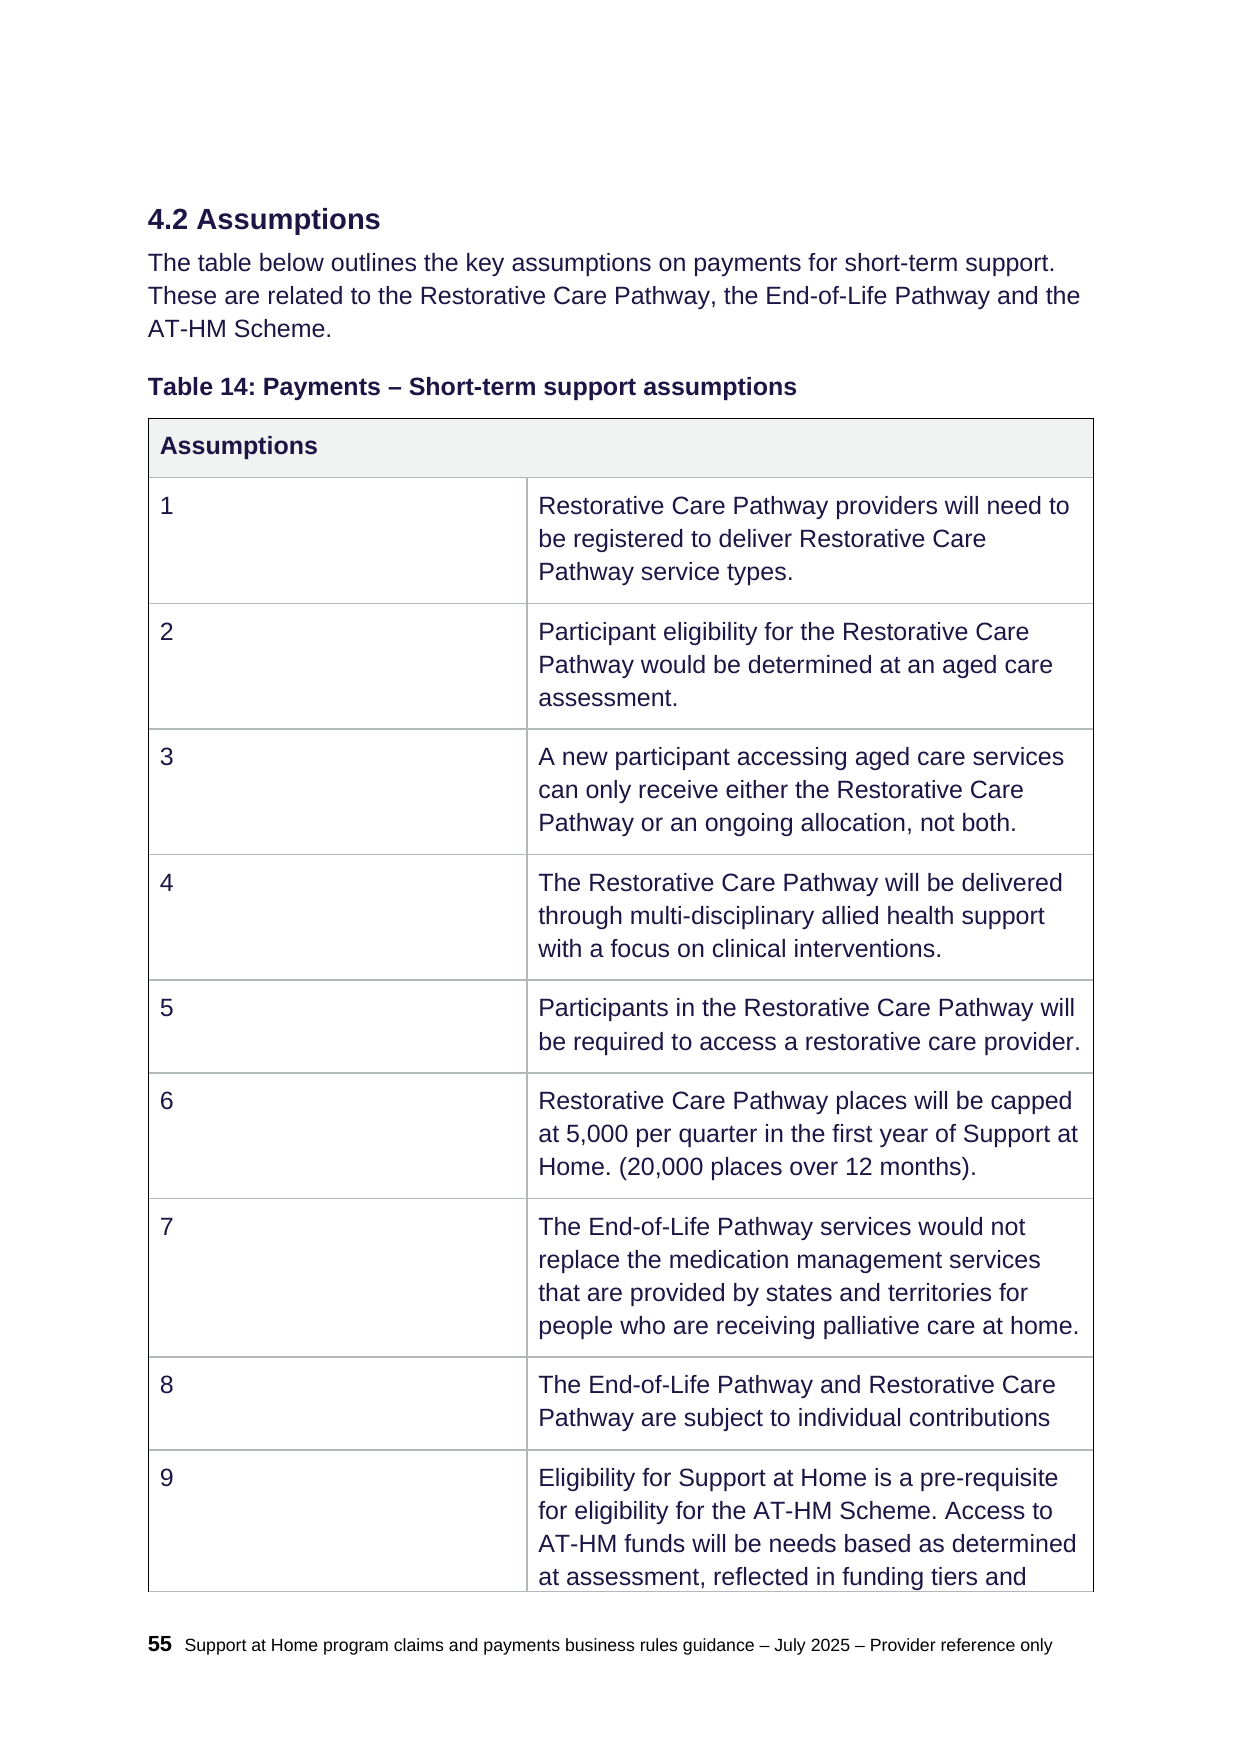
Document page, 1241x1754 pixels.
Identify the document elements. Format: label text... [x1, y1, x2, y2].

table_cell Participants in the Restorative Care Pathway will be required to access a restorative care provider. [528, 981, 1093, 1072]
title Table 14: Payments – Short-term support assumptions [148, 372, 1092, 401]
table_cell 7 [149, 1199, 526, 1356]
table_cell Restorative Care Pathway places will be capped at 5,000 per quarter in the first year of Support at Home. (20,000 places over 12 months). [528, 1074, 1093, 1198]
table_cell A new participant accessing aged care services can only receive either the Restorative Care Pathway or an ongoing allocation, not both. [528, 730, 1093, 854]
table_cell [528, 1451, 1093, 1591]
table_cell Participant eligibility for the Restorative Care Pathway would be determined at an aged care assessment. [528, 604, 1093, 728]
table_cell 5 [149, 981, 526, 1072]
table_cell 2 [149, 604, 526, 728]
table_header Assumptions [149, 419, 1093, 477]
subtitle 4.2 Assumptions [148, 202, 1092, 236]
table_cell The End-of-Life Pathway and Restorative Care Pathway are subject to individual contributions [528, 1358, 1093, 1449]
table_cell Restorative Care Pathway providers will need to be registered to deliver Restorative Care Pathway service types. [528, 478, 1093, 602]
table_cell 6 [149, 1074, 526, 1198]
table_cell The Restorative Care Pathway will be delivered through multi-disciplinary allied health support with a focus on clinical interventions. [528, 855, 1093, 979]
table_cell 3 [149, 730, 526, 854]
text The table below outlines the key assumptions on payments for short-term support. These are related to the Restorative Care Pathway, the End-of-Life Pathway and the AT-HM Scheme. [148, 248, 1092, 343]
table_cell 1 [149, 478, 526, 602]
table_cell 8 [149, 1358, 526, 1449]
table_cell The End-of-Life Pathway services would not replace the medication management services that are provided by states and territories for people who are receiving palliative care at home. [528, 1199, 1093, 1356]
table_cell 4 [149, 855, 526, 979]
table_cell 9 [149, 1451, 526, 1591]
